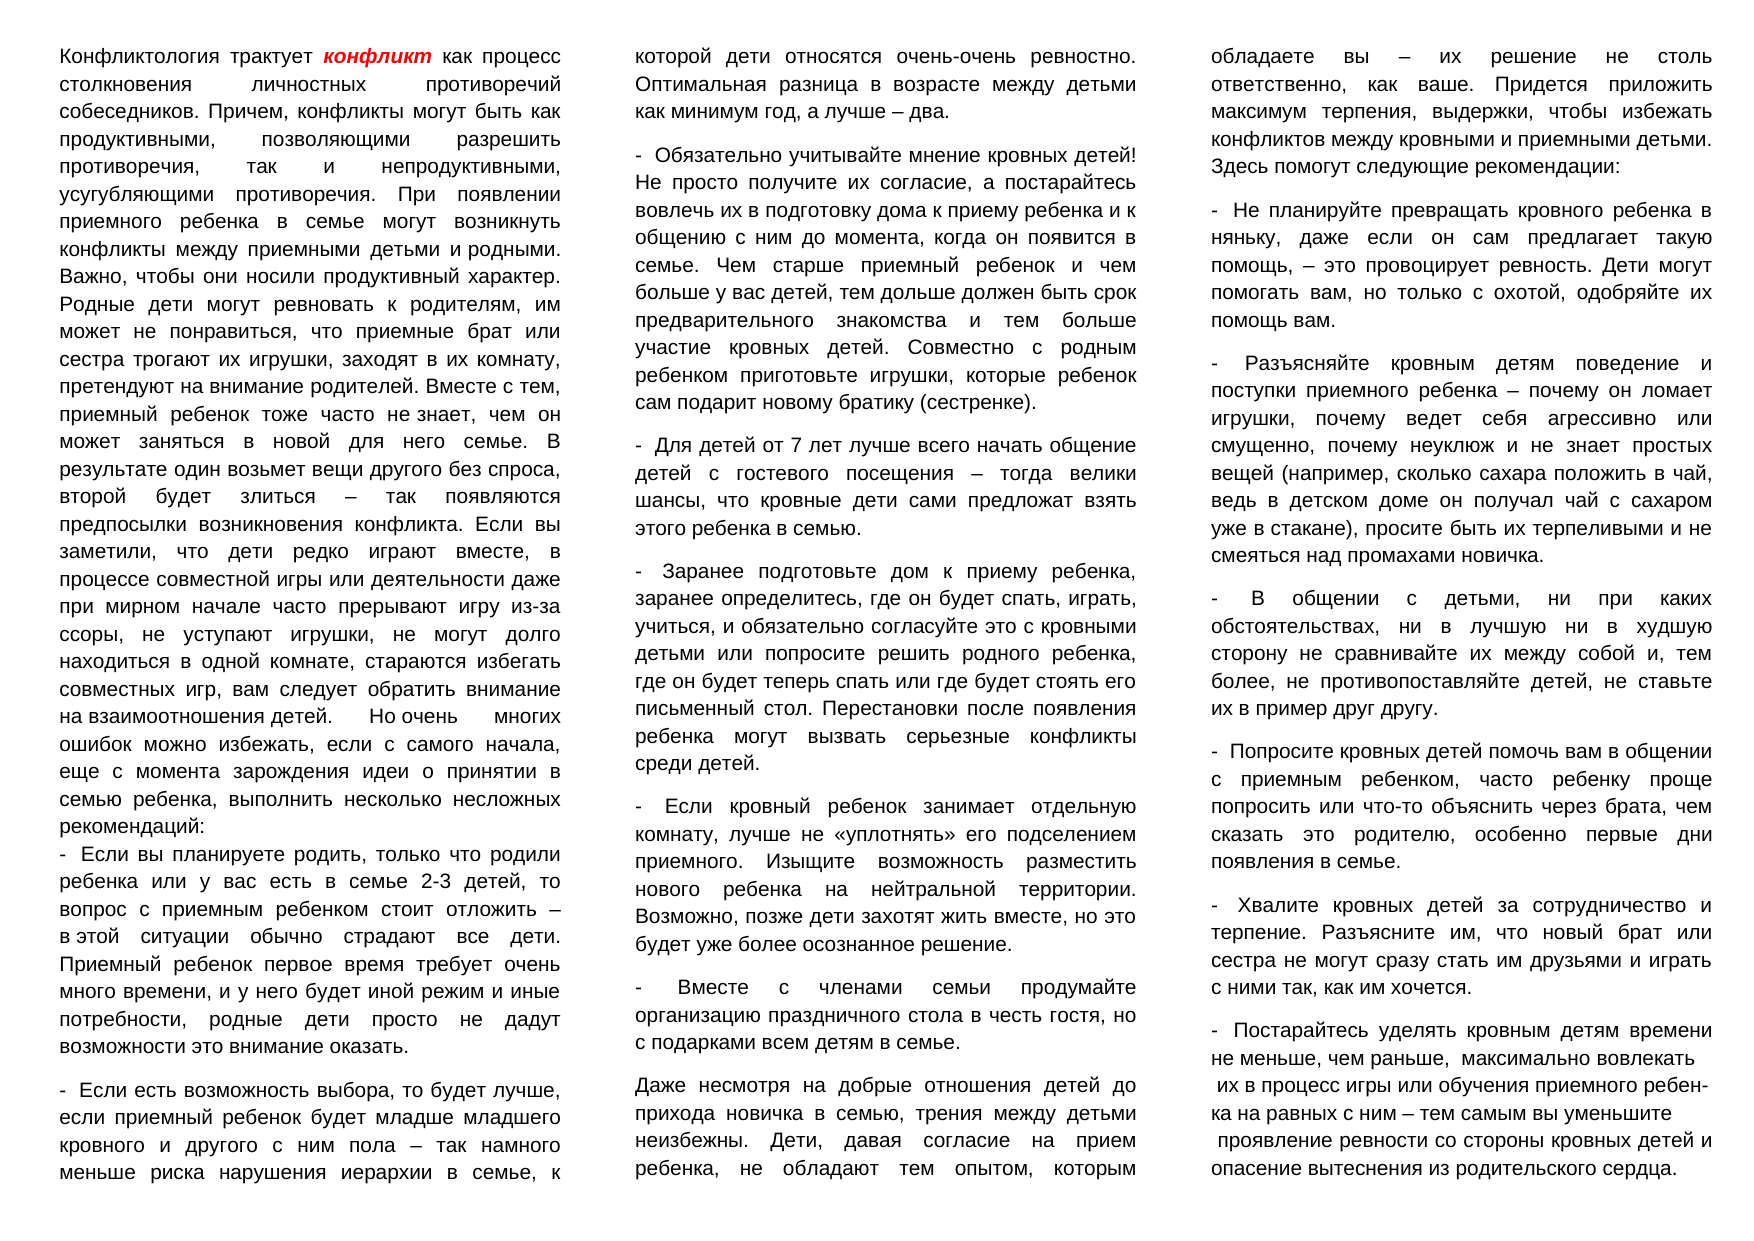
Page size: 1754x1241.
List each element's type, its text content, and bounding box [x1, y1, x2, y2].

text проявление ревности со стороны кровных детей и опасение вытеснения из родительского сердца. [1211, 1128, 1713, 1179]
text - Если вы планируете родить, только что родили ребенка или у вас есть в семье 2-3 детей, то вопрос с приемным ребенком стоит отложить – в этой ситуации обычно страдают все дети. Приемный ребенок первое время требует очень много времени, и у него будет иной режим и иные потребности, родные дети просто не дадут возможности это внимание оказать. [59, 842, 561, 1058]
text - Постарайтесь уделять кровным детям времени не меньше, чем раньше, максимально вовлекать [1211, 1018, 1713, 1069]
text Даже несмотря на добрые отношения детей до прихода новичка в семью, трения между детьми неизбежны. Дети, давая согласие на прием ребенка, не обладают тем опытом, которым обладаете вы – их решение не столь ответственно, как ваше. Придется приложить максимум терпения, выдержки, чтобы избежать конфликтов между кровными и приемными детьми. Здесь помогут следующие рекомендации: [635, 1073, 1137, 1179]
text - Хвалите кровных детей за сотрудничество и терпение. Разъясните им, что новый брат или сестра не могут сразу стать им друзьями и играть с ними так, как им хочется. [1211, 892, 1713, 999]
text - Попросите кровных детей помочь вам в общении с приемным ребенком, часто ребенку проще попросить или что-то объяснить через брата, чем сказать это родителю, особенно первые дни появления в семье. [1211, 739, 1713, 873]
text - Заранее подготовьте дом к приему ребенка, заранее определитесь, где он будет спать, играть, учиться, и обязательно согласуйте это с кровными детьми или попросите решить родного ребенка, где он будет теперь спать или где будет стоять его письменный стол. Перестановки после появления ребенка могут вызвать серьезные конфликты среди детей. [635, 559, 1137, 775]
text - Для детей от 7 лет лучше всего начать общение детей с гостевого посещения – тогда велики шансы, что кровные дети сами предложат взять этого ребенка в семью. [635, 433, 1137, 539]
text Даже несмотря на добрые отношения детей до прихода новичка в семью, трения между детьми неизбежны. Дети, давая согласие на прием ребенка, не обладают тем опытом, которым обладаете вы – их решение не столь ответственно, как ваше. Придется приложить максимум терпения, выдержки, чтобы избежать конфликтов между кровными и приемными детьми. Здесь помогут следующие рекомендации: [1211, 44, 1713, 178]
text - Разъясняйте кровным детям поведение и поступки приемного ребенка – почему он ломает игрушки, почему ведет себя агрессивно или смущенно, почему неуклюж и не знает простых вещей (например, сколько сахара положить в чай, ведь в детском доме он получал чай с сахаром уже в стакане), просите быть их терпеливыми и не смеяться над промахами новичка. [1211, 351, 1713, 567]
text их в процесс игры или обучения приемного ребен- [1211, 1073, 1713, 1097]
text - Если кровный ребенок занимает отдельную комнату, лучше не «уплотнять» его подселением приемного. Изыщите возможность разместить нового ребенка на нейтральной территории. Возможно, позже дети захотят жить вместе, но это будет уже более осознанное решение. [635, 794, 1137, 956]
text - Не планируйте превращать кровного ребенка в няньку, даже если он сам предлагает такую помощь, – это провоцирует ревность. Дети могут помогать вам, но только с охотой, одобряйте их помощь вам. [1211, 197, 1713, 331]
text - Вместе с членами семьи продумайте организацию праздничного стола в честь гостя, но с подарками всем детям в семье. [635, 975, 1137, 1054]
text ка на равных с ним – тем самым вы уменьшите [1211, 1101, 1713, 1124]
text Конфликтология трактует конфликт как процесс столкновения личностных противоречий собеседников. Причем, конфликты могут быть как продуктивными, позволяющими разрешить противоречия, так и непродуктивными, усугубляющими противоречия. При появлении приемного ребенка в семье могут возникнуть конфликты между приемными детьми и родными. Важно, чтобы они носили продуктивный характер. Родные дети могут ревновать к родителям, им может не понравиться, что приемные брат или сестра трогают их игрушки, заходят в их комнату, претендуют на внимание родителей. Вместе с тем, приемный ребенок тоже часто не знает, чем он может заняться в новой для него семье. В результате один возьмет вещи другого без спроса, второй будет злиться – так появляются предпосылки возникновения конфликта. Если вы заметили, что дети редко играют вместе, в процессе совместной игры или деятельности даже при мирном начале часто прерывают игру из-за ссоры, не уступают игрушки, не могут долго находиться в одной комнате, стараются избегать совместных игр, вам следует обратить внимание на взаимоотношения детей. Но очень многих ошибок можно избежать, если с самого начала, еще с момента зарождения идеи о принятии в семью ребенка, выполнить несколько несложных рекомендаций: [59, 44, 561, 838]
text - Если есть возможность выбора, то будет лучше, если приемный ребенок будет младше младшего кровного и другого с ним пола – так намного меньше риска нарушения иерархии в семье, к которой дети относятся очень-очень ревностно. Оптимальная разница в возрасте между детьми как минимум год, а лучше – два. [635, 44, 1137, 123]
text - В общении с детьми, ни при каких обстоятельствах, ни в лучшую ни в худшую сторону не сравнивайте их между собой и, тем более, не противопоставляйте детей, не ставьте их в пример друг другу. [1211, 586, 1713, 720]
text - Если есть возможность выбора, то будет лучше, если приемный ребенок будет младше младшего кровного и другого с ним пола – так намного меньше риска нарушения иерархии в семье, к которой дети относятся очень-очень ревностно. Оптимальная разница в возрасте между детьми как минимум год, а лучше – два. [59, 1077, 561, 1184]
text - Обязательно учитывайте мнение кровных детей! Не просто получите их согласие, а постарайтесь вовлечь их в подготовку дома к приему ребенка и к общению с ним до момента, когда он появится в семье. Чем старше приемный ребенок и чем больше у вас детей, тем дольше должен быть срок предварительного знакомства и тем больше участие кровных детей. Совместно с родным ребенком приготовьте игрушки, которые ребенок сам подарит новому братику (сестренке). [635, 142, 1137, 414]
